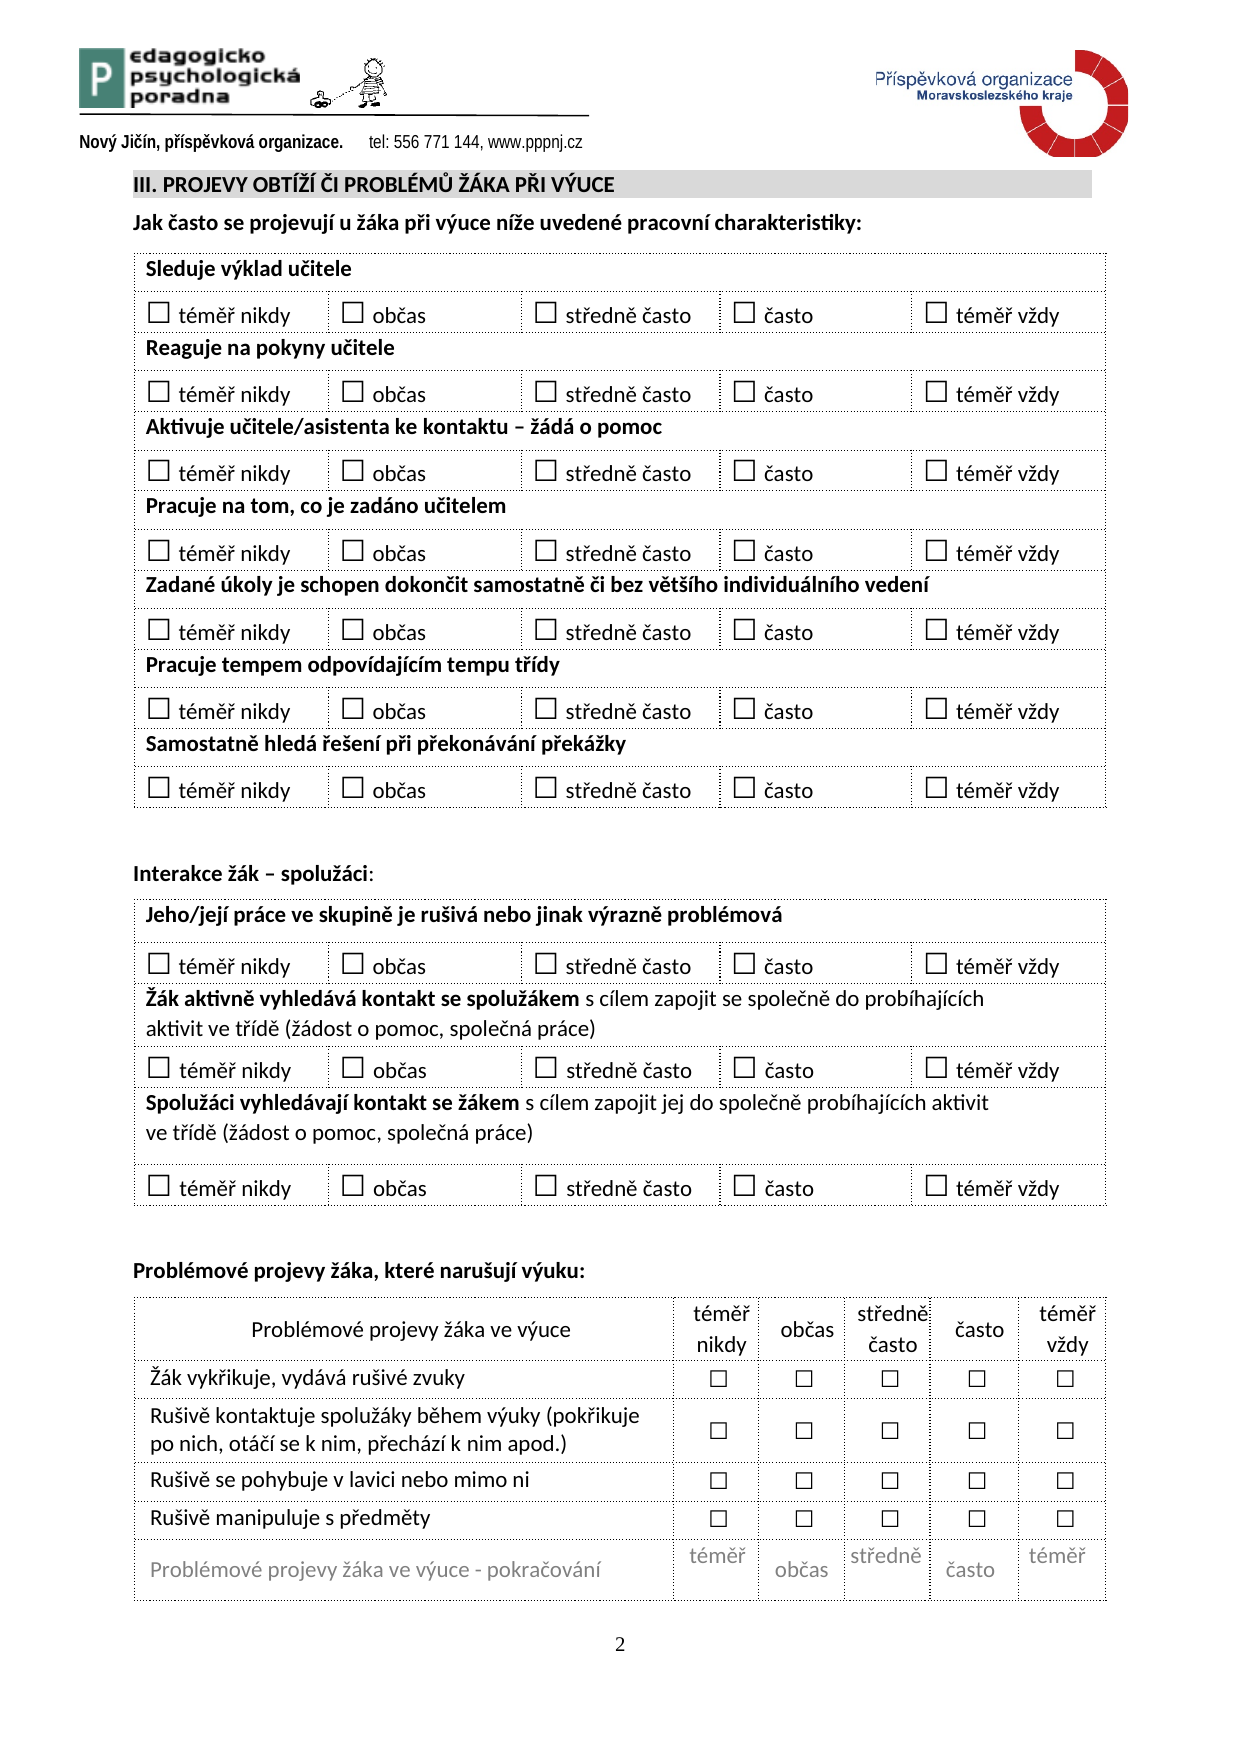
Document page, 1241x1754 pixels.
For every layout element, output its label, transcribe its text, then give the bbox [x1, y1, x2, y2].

table_cell Reaguje na pokyny učitele [134, 332, 1106, 370]
table_cell středně často [521, 1164, 720, 1204]
table_cell středně často [845, 1539, 930, 1599]
table_cell téměř nikdy [134, 529, 328, 569]
table_header Sleduje výklad učitele [134, 253, 1106, 291]
table_cell občas [328, 1164, 521, 1204]
table_cell často [720, 529, 912, 569]
table_cell občas [328, 529, 521, 569]
table_cell středně často [521, 291, 720, 332]
table_cell středně často [521, 529, 720, 569]
table_cell středně často [521, 370, 720, 411]
table_cell středně často [521, 687, 720, 728]
table_cell Pracuje na tom, co je zadáno učitelem [134, 490, 1106, 529]
table_cell téměř vždy [912, 687, 1106, 728]
text Problémové projevy žáka, které narušují výuku: [133, 1256, 1092, 1284]
table_cell Spolužáci vyhledávají kontakt se žákem s cílem zapojit jej do společně probíhajících aktivit ve třídě (žádost o pomoc, společná práce) [134, 1087, 1106, 1164]
table_cell středně často [521, 608, 720, 649]
table_cell téměř vždy [912, 370, 1106, 411]
table_cell občas [328, 450, 521, 490]
table_cell téměř vždy [912, 529, 1106, 569]
table_header téměř nikdy [673, 1297, 759, 1360]
table_cell Samostatně hledá řešení při překonávání překážky [134, 728, 1106, 766]
table_cell Rušivě manipuluje s předměty [134, 1501, 673, 1538]
table_cell občas [328, 687, 521, 728]
table_cell středně často [521, 942, 720, 983]
table_cell občas [328, 766, 521, 807]
table_cell Pracuje tempem odpovídajícím tempu třídy [134, 649, 1106, 687]
table_header téměř vždy [1018, 1297, 1106, 1360]
table_cell téměř vždy [912, 1164, 1106, 1204]
table_cell Rušivě se pohybuje v lavici nebo mimo ni [134, 1462, 673, 1501]
table_cell téměř vždy [912, 291, 1106, 332]
table_cell středně často [521, 1046, 720, 1087]
table_cell téměř nikdy [134, 1164, 328, 1204]
table_cell Aktivuje učitele/asistenta ke kontaktu – žádá o pomoc [134, 411, 1106, 449]
table_cell občas [328, 1046, 521, 1087]
table_cell často [720, 1046, 912, 1087]
table_cell téměř nikdy [134, 1046, 328, 1087]
table_cell často [720, 687, 912, 728]
table_cell Problémové projevy žáka ve výuce - pokračování [134, 1539, 673, 1599]
table_cell občas [328, 942, 521, 983]
table_cell Žák aktivně vyhledává kontakt se spolužákem s cílem zapojit se společně do probíhajících aktivit ve třídě (žádost o pomoc, společná práce) [134, 983, 1106, 1046]
table_cell téměř vždy [912, 608, 1106, 649]
table_cell často [930, 1539, 1018, 1599]
table_cell často [720, 1164, 912, 1204]
table_cell občas [328, 291, 521, 332]
table_cell občas [328, 608, 521, 649]
table_header Jeho/její práce ve skupině je rušivá nebo jinak výrazně problémová [134, 899, 1106, 942]
text Interakce žák – spolužáci: [133, 859, 1092, 887]
table_cell často [720, 291, 912, 332]
table_cell téměř nikdy [134, 687, 328, 728]
table_cell téměř nikdy [673, 1539, 759, 1599]
picture [875, 50, 1128, 157]
table_cell občas [759, 1539, 844, 1599]
picture [310, 58, 387, 108]
table_cell často [720, 608, 912, 649]
table_cell téměř vždy [912, 450, 1106, 490]
table_cell téměř nikdy [134, 942, 328, 983]
table_cell Rušivě kontaktuje spolužáky během výuky (pokřikuje po nich, otáčí se k nim, přechází k nim apod.) [134, 1398, 673, 1462]
table_cell občas [328, 370, 521, 411]
table_cell často [720, 942, 912, 983]
table_cell často [720, 370, 912, 411]
table_cell středně často [521, 450, 720, 490]
table_cell téměř nikdy [134, 608, 328, 649]
table_cell téměř vždy [912, 942, 1106, 983]
table_cell téměř nikdy [134, 766, 328, 807]
table_header Problémové projevy žáka ve výuce [134, 1297, 673, 1360]
table_cell Žák vykřikuje, vydává rušivé zvuky [134, 1360, 673, 1398]
table_cell Zadané úkoly je schopen dokončit samostatně či bez většího individuálního vedení [134, 570, 1106, 608]
table_cell téměř vždy [1018, 1539, 1106, 1599]
table_cell téměř vždy [912, 766, 1106, 807]
table_header často [930, 1297, 1018, 1360]
table_cell téměř vždy [912, 1046, 1106, 1087]
table_cell středně často [521, 766, 720, 807]
table_cell téměř nikdy [134, 291, 328, 332]
table_cell téměř nikdy [134, 370, 328, 411]
table_cell často [720, 450, 912, 490]
table_header občas [759, 1297, 844, 1360]
text Jak často se projevují u žáka při výuce níže uvedené pracovní charakteristiky: [133, 208, 1092, 236]
table_header středně často [845, 1297, 930, 1360]
table_cell téměř nikdy [134, 450, 328, 490]
table_cell často [720, 766, 912, 807]
text III. projevy obtíží ČI PROBLÉMů žáka při výuce [133, 170, 1092, 198]
